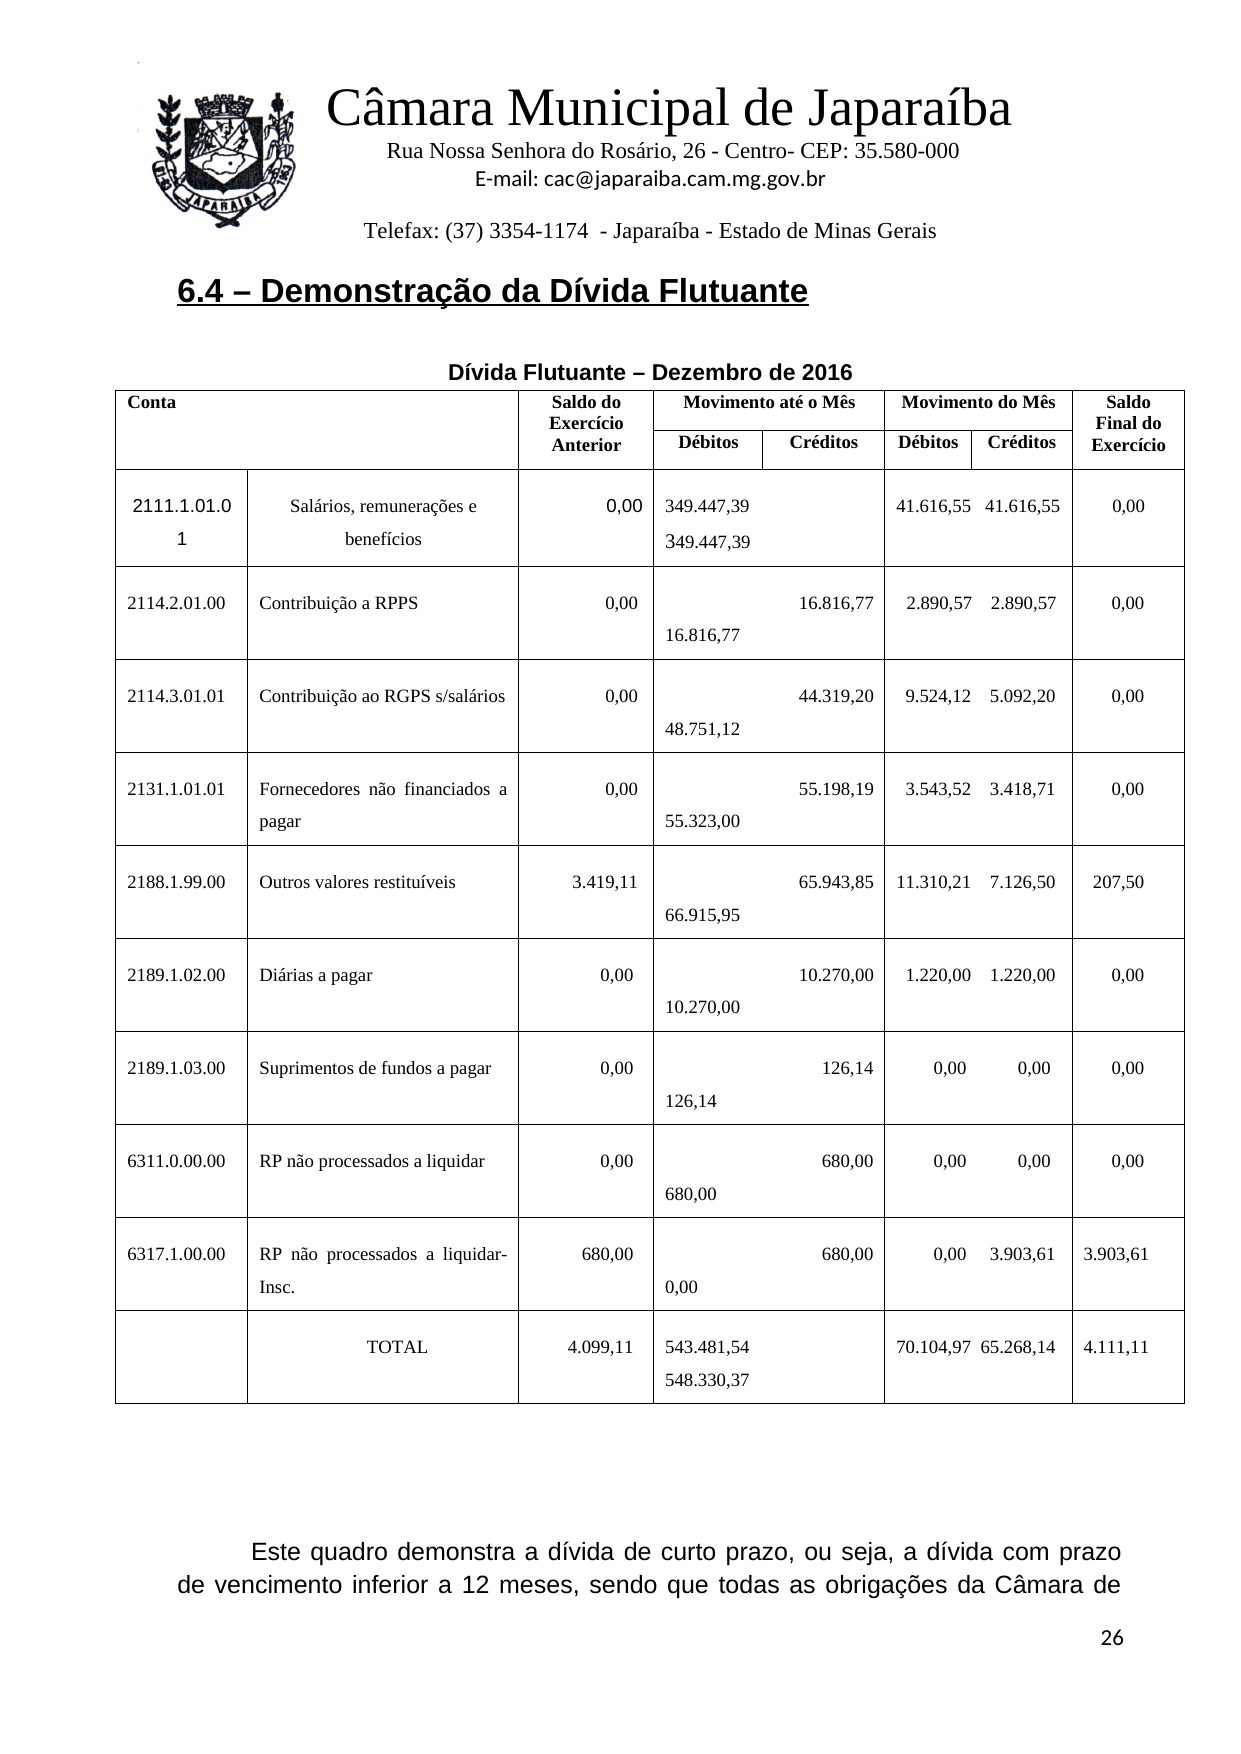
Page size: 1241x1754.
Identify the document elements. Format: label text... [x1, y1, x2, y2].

table_cell Débitos [885, 431, 971, 469]
table_cell RP não processados a liquidar [248, 1125, 518, 1217]
table_cell 680,00 0,00 [654, 1218, 884, 1310]
table_cell 2189.1.03.00 [116, 1032, 247, 1124]
table_cell Salários, remunerações e benefícios [248, 470, 518, 566]
table_cell 3.903,61 [1073, 1218, 1184, 1310]
table_cell 680,00 [519, 1218, 653, 1310]
table_header Conta [116, 391, 518, 469]
table_cell 680,00 680,00 [654, 1125, 884, 1217]
table_cell Débitos [654, 431, 762, 469]
table_cell 55.198,19 55.323,00 [654, 753, 884, 845]
table_cell 1.220,00 1.220,00 [885, 939, 1072, 1031]
table_cell Créditos [972, 431, 1072, 469]
table_cell RP não processados a liquidar-Insc. [248, 1218, 518, 1310]
table_cell 2111.1.01.01 [116, 470, 247, 566]
table_cell 0,00 [1073, 939, 1184, 1031]
table_cell 207,50 [1073, 846, 1184, 938]
table_cell 0,00 [519, 567, 653, 659]
table_cell 0,00 3.903,61 [885, 1218, 1072, 1310]
table_cell 6311.0.00.00 [116, 1125, 247, 1217]
table_cell 349.447,39 349.447,39 [654, 470, 884, 566]
table_cell 0,00 [1073, 660, 1184, 752]
table_cell 6317.1.00.00 [116, 1218, 247, 1310]
table_cell 2188.1.99.00 [116, 846, 247, 938]
table_cell 3.419,11 [519, 846, 653, 938]
text Dívida Flutuante – Dezembro de 2016 [177, 359, 1123, 386]
table_cell 65.943,85 66.915,95 [654, 846, 884, 938]
table_cell 2114.3.01.01 [116, 660, 247, 752]
table_cell 0,00 [1073, 567, 1184, 659]
table_cell 16.816,77 16.816,77 [654, 567, 884, 659]
table_cell 70.104,97 65.268,14 [885, 1311, 1072, 1403]
table_cell 10.270,00 10.270,00 [654, 939, 884, 1031]
table_cell 0,00 [519, 753, 653, 845]
table_cell 0,00 [519, 1125, 653, 1217]
table_cell 3.543,52 3.418,71 [885, 753, 1072, 845]
table_header Saldo Final do Exercício [1073, 391, 1184, 469]
table_cell 9.524,12 5.092,20 [885, 660, 1072, 752]
table_cell 0,00 [519, 660, 653, 752]
table_cell 126,14 126,14 [654, 1032, 884, 1124]
table_cell TOTAL [248, 1311, 518, 1403]
table_cell 0,00 0,00 [885, 1032, 1072, 1124]
picture [137, 62, 307, 243]
table_cell 2189.1.02.00 [116, 939, 247, 1031]
table_cell 0,00 [1073, 1032, 1184, 1124]
table_cell 0,00 [1073, 470, 1184, 566]
table_cell 0,00 0,00 [885, 1125, 1072, 1217]
table_cell 0,00 [1073, 1125, 1184, 1217]
table_cell 41.616,55 41.616,55 [885, 470, 1072, 566]
table_header Movimento até o Mês [654, 391, 884, 429]
table_header Saldo do Exercício Anterior [519, 391, 653, 469]
table_cell 543.481,54 548.330,37 [654, 1311, 884, 1403]
table_cell 11.310,21 7.126,50 [885, 846, 1072, 938]
text 6.4 – Demonstração da Dívida Flutuante [177, 271, 1123, 309]
table_cell 2131.1.01.01 [116, 753, 247, 845]
table_cell Diárias a pagar [248, 939, 518, 1031]
table_cell 4.111,11 [1073, 1311, 1184, 1403]
table_cell [116, 1311, 247, 1403]
table_cell Suprimentos de fundos a pagar [248, 1032, 518, 1124]
table_cell Fornecedores não financiados a pagar [248, 753, 518, 845]
table_cell 2.890,57 2.890,57 [885, 567, 1072, 659]
table_cell 0,00 [519, 470, 653, 566]
table_cell 2114.2.01.00 [116, 567, 247, 659]
table_cell 0,00 [519, 1032, 653, 1124]
table_cell 0,00 [519, 939, 653, 1031]
table_cell Contribuição ao RGPS s/salários [248, 660, 518, 752]
table_cell 44.319,20 48.751,12 [654, 660, 884, 752]
table_cell 0,00 [1073, 753, 1184, 845]
table_cell Outros valores restituíveis [248, 846, 518, 938]
table_header Movimento do Mês [885, 391, 1072, 429]
table_cell Créditos [763, 431, 884, 469]
table_cell 4.099,11 [519, 1311, 653, 1403]
table_cell Contribuição a RPPS [248, 567, 518, 659]
